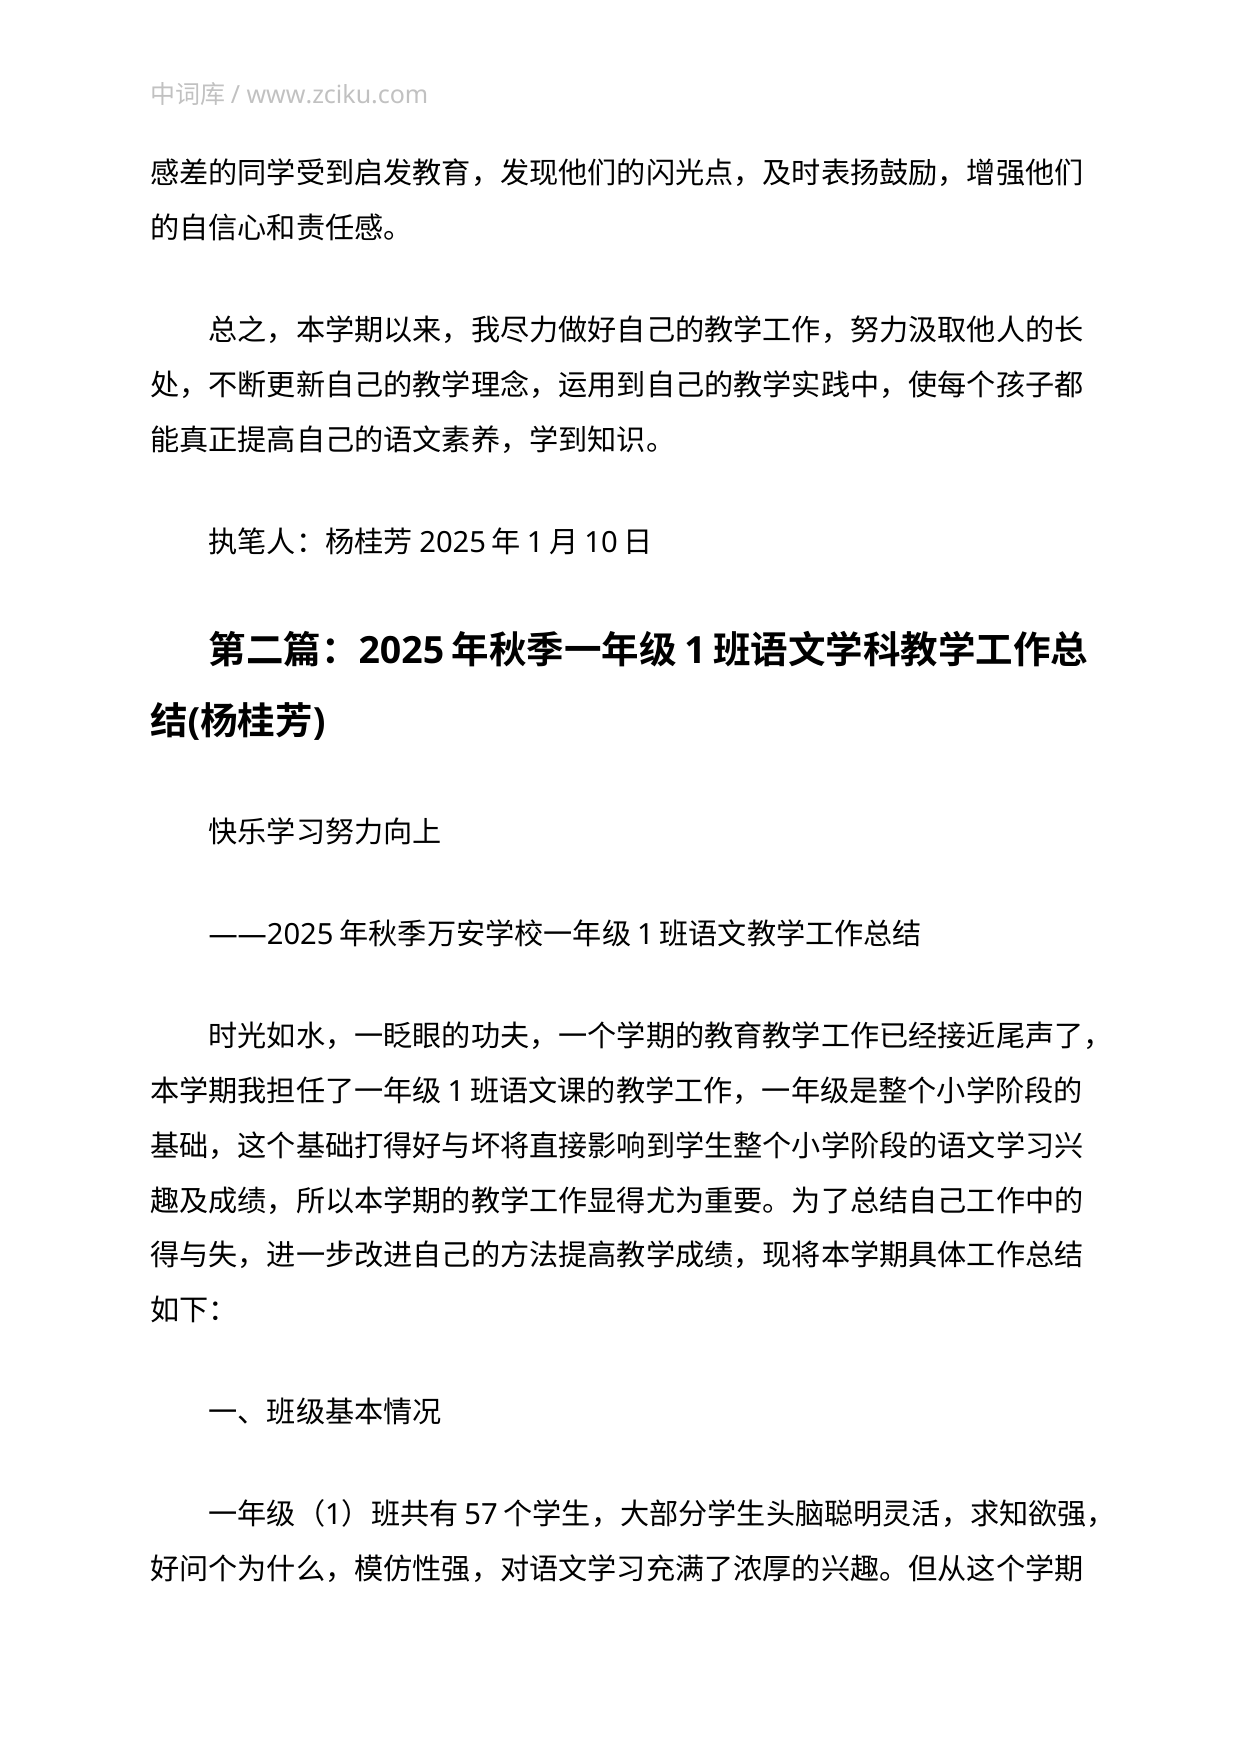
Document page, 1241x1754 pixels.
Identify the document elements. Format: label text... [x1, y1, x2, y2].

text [150, 150, 1090, 247]
text 时光如水，一眨眼的功夫，一个学期的教育教学工作已经接近尾声了，本学期我担任了一年级1班语文课的教学工作，一年级是整个小学阶段的基础，这个基础打得好与坏将直接影响到学生整个小学阶段的语文学习兴趣及成绩，所以本学期的教学工作显得尤为重要。为了总结自己工作中的得与失，进一步改进自己的方法提高教学成绩，现将本学期具体工作总结如下： [150, 1012, 1090, 1329]
text 快乐学习努力向上 [150, 808, 1090, 851]
text ——2025年秋季万安学校一年级1班语文教学工作总结 [150, 910, 1090, 953]
text 一、班级基本情况 [150, 1389, 1090, 1431]
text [150, 1490, 1090, 1588]
text 执笔人：杨桂芳 2025年1月10日 [150, 518, 1090, 561]
text 总之，本学期以来，我尽力做好自己的教学工作，努力汲取他人的长处，不断更新自己的教学理念，运用到自己的教学实践中，使每个孩子都能真正提高自己的语文素养，学到知识。 [150, 307, 1090, 459]
text 第二篇：2025年秋季一年级1班语文学科教学工作总结(杨桂芳) [150, 620, 1090, 745]
